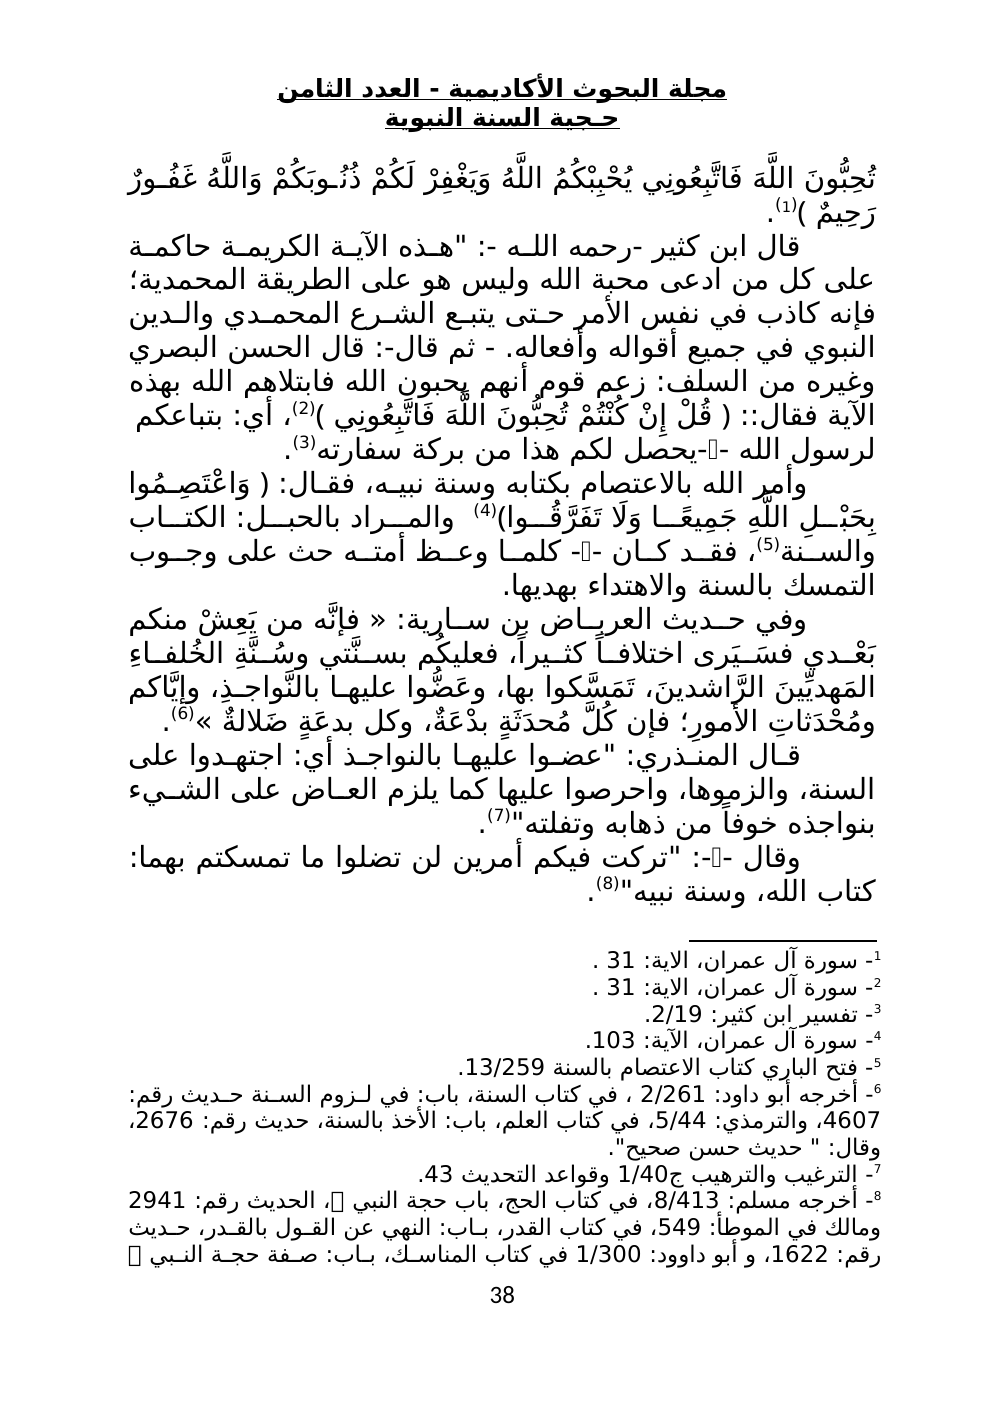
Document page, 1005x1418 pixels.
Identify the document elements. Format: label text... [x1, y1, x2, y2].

text قال ابن كثير -رحمه الله -: "هذه الآية الكريمة حاكمة على كل من ادعى محبة الله وليس هو على الطريقة المحمدية؛ فإنه كاذب في نفس الأمر حتى يتبع الشرع المحمدي والدين النبوي في جميع أقواله وأفعاله. - ثم قال-: قال الحسن البصري وغيره من السلف: زعم قوم أنهم يحبون الله فابتلاهم الله بهذه الآية فقال:: ﴿ قُلْ إِنْ كُنْتُمْ تُحِبُّونَ اللَّهَ فَاتَّبِعُونِي ﴾()، أي: بتباعكم لرسول الله --يحصل لكم هذا من بركة سفارته(). [128, 229, 876, 467]
text وأمر الله بالاعتصام بكتابه وسنة نبيه، فقال: ﴿ وَاعْتَصِمُوا بِحَبْلِ اللَّهِ جَمِيعًا وَلَا تَفَرَّقُوا﴾() والمراد بالحبل: الكتاب والسنة()، فقد كان -- كلما وعظ أمته حث على وجوب التمسك بالسنة والاهتداء بهديها. [128, 467, 876, 602]
text وفي حديث العرباض بن سارية: « فإنَّه من يَعِشْ منكم بَعْدي فسَيَرى اختلافاً كثيراً، فعليكُم بسنَّتي وسُنَّةِ الخُلفاءِ المَهديِّينَ الرَّاشدينَ، تَمَسَّكوا بها، وعَضُّوا عليها بالنَّواجذِ، وإيَّاكم ومُحْدَثاتِ الأمورِ؛ فإن كُلَّ مُحدَثَةٍ بدْعَةٌ، وكل بدعَةٍ ضَلالةٌ »(). [128, 602, 876, 738]
text قال المنذري: "عضوا عليها بالنواجذ أي: اجتهدوا على السنة، والزموها، واحرصوا عليها كما يلزم العاض على الشيء بنواجذه خوفاً من ذهابه وتفلته"(). [128, 738, 876, 840]
text وقال --: "تركت فيكم أمرين لن تضلوا ما تمسكتم بهما: كتاب الله، وسنة نبيه"(). [128, 840, 876, 908]
text جعل الله اتّباع الرسول --سبيلاً إلى نيل حبه، ووسيلةإلى تحقيق رضاه وحصول غفرانه، قال الله تعالى: ﴿ قُلْ إِنْ كُنْتُمْ تُحِبُّونَ اللَّهَ فَاتَّبِعُونِي يُحْبِبْكُمُ اللَّهُ وَيَغْفِرْ لَكُمْ ذُنُوبَكُمْ وَاللَّهُ غَفُورٌ رَحِيمٌ ﴾(). [128, 161, 876, 229]
